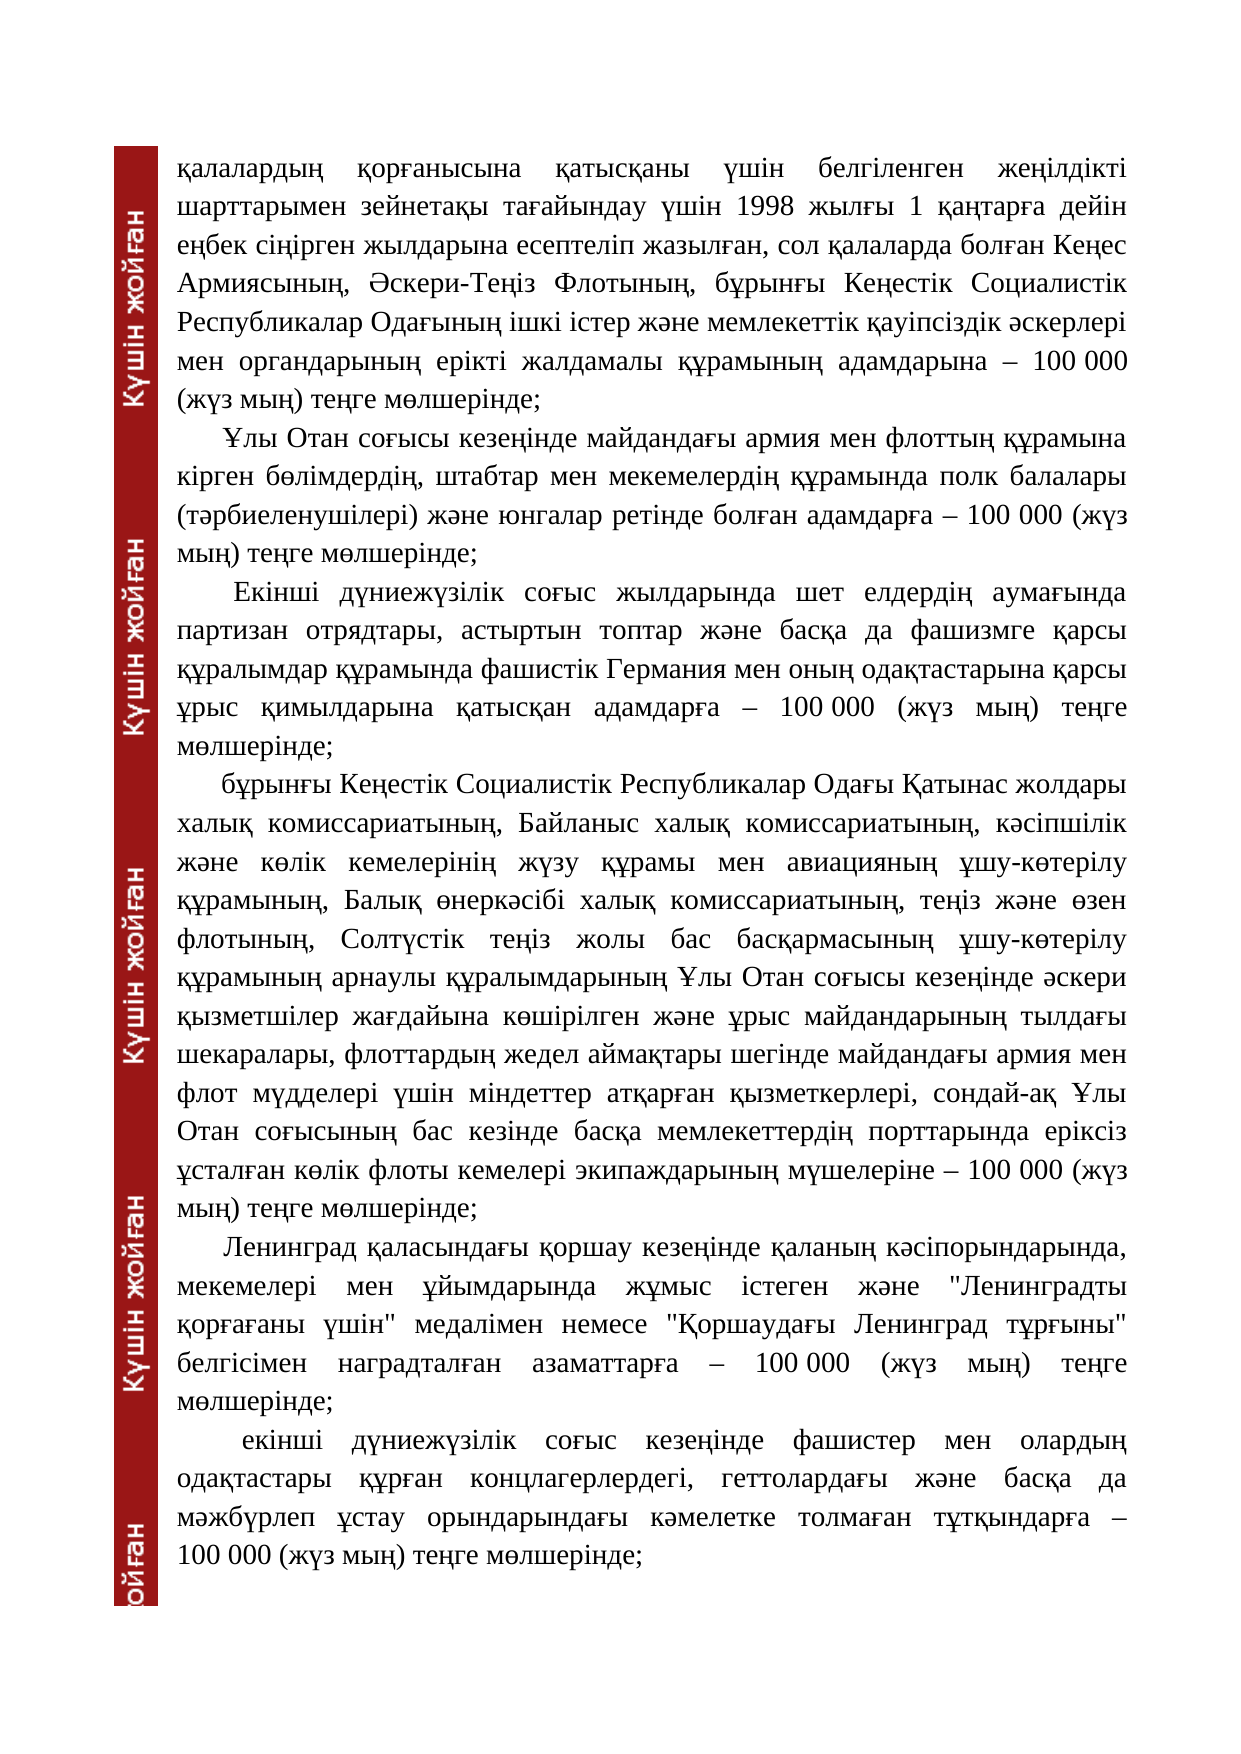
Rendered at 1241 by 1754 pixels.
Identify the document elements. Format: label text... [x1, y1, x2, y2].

text Ленинград қаласындағы қоршау кезеңінде қаланың кәсіпорындарында, мекемелері мен ұйымдарында жұмыс істеген және "Ленинградты қорғағаны үшін" медалімен немесе "Қоршаудағы Ленинград тұрғыны" белгісімен наградталған азаматтарға – 100 000 (жүз мың) теңге мөлшерінде; [112, 1229, 1128, 1417]
picture [114, 1571, 158, 1606]
picture [114, 1417, 158, 1422]
text Ұлы Отан соғысы кезеңінде майдандағы армия мен флоттың құрамына кiрген бөлiмдердiң, штабтар мен мекемелердiң құрамында полк балалары (тәрбиеленушiлерi) және юнгалар ретiнде болған адамдарға – 100 000 (жүз мың) теңге мөлшерінде; [112, 420, 1128, 569]
picture [114, 146, 158, 150]
text Екiншi дүниежүзiлiк соғыс жылдарында шет елдердiң аумағында партизан отрядтары, астыртын топтар және басқа да фашизмге қарсы құралымдар құрамында фашистiк Германия мен оның одақтастарына қарсы ұрыс қимылдарына қатысқан адамдарға – 100 000 (жүз мың) теңге мөлшерінде; [112, 574, 1128, 762]
picture [114, 569, 158, 574]
text екiншi дүниежүзiлiк соғыс кезеңiнде фашистер мен олардың одақтастары құрған концлагерлердегі, геттолардағы және басқа да мәжбүрлеп ұстау орындарындағы кәмелетке толмаған тұтқындарға – 100 000 (жүз мың) теңге мөлшерінде; [112, 1422, 1128, 1571]
picture [114, 415, 158, 420]
text бұрынғы Кеңестік Социалистік Республикалар Одағы Қатынас жолдары халық комиссариатының, Байланыс халық комиссариатының, кәсiпшiлiк және көлiк кемелерiнiң жүзу құрамы мен авиацияның ұшу-көтерілу құрамының, Балық өнеркәсiбi халық комиссариатының, теңiз және өзен флотының, Солтүстiк теңiз жолы бас басқармасының ұшу-көтерілу құрамының арнаулы құралымдарының Ұлы Отан соғысы кезеңінде әскери қызметшiлер жағдайына көшiрiлген және ұрыс майдандарының тылдағы шекаралары, флоттардың жедел аймақтары шегiнде майдандағы армия мен флот мүдделерi үшін мiндеттер атқарған қызметкерлерi, сондай-ақ Ұлы Отан соғысының бас кезiнде басқа мемлекеттердiң порттарында еріксіз ұсталған көлiк флоты кемелерi экипаждарының мүшелерiне – 100 000 (жүз мың) теңге мөлшерінде; [112, 767, 1128, 1224]
picture [114, 1224, 158, 1229]
picture [114, 762, 158, 767]
